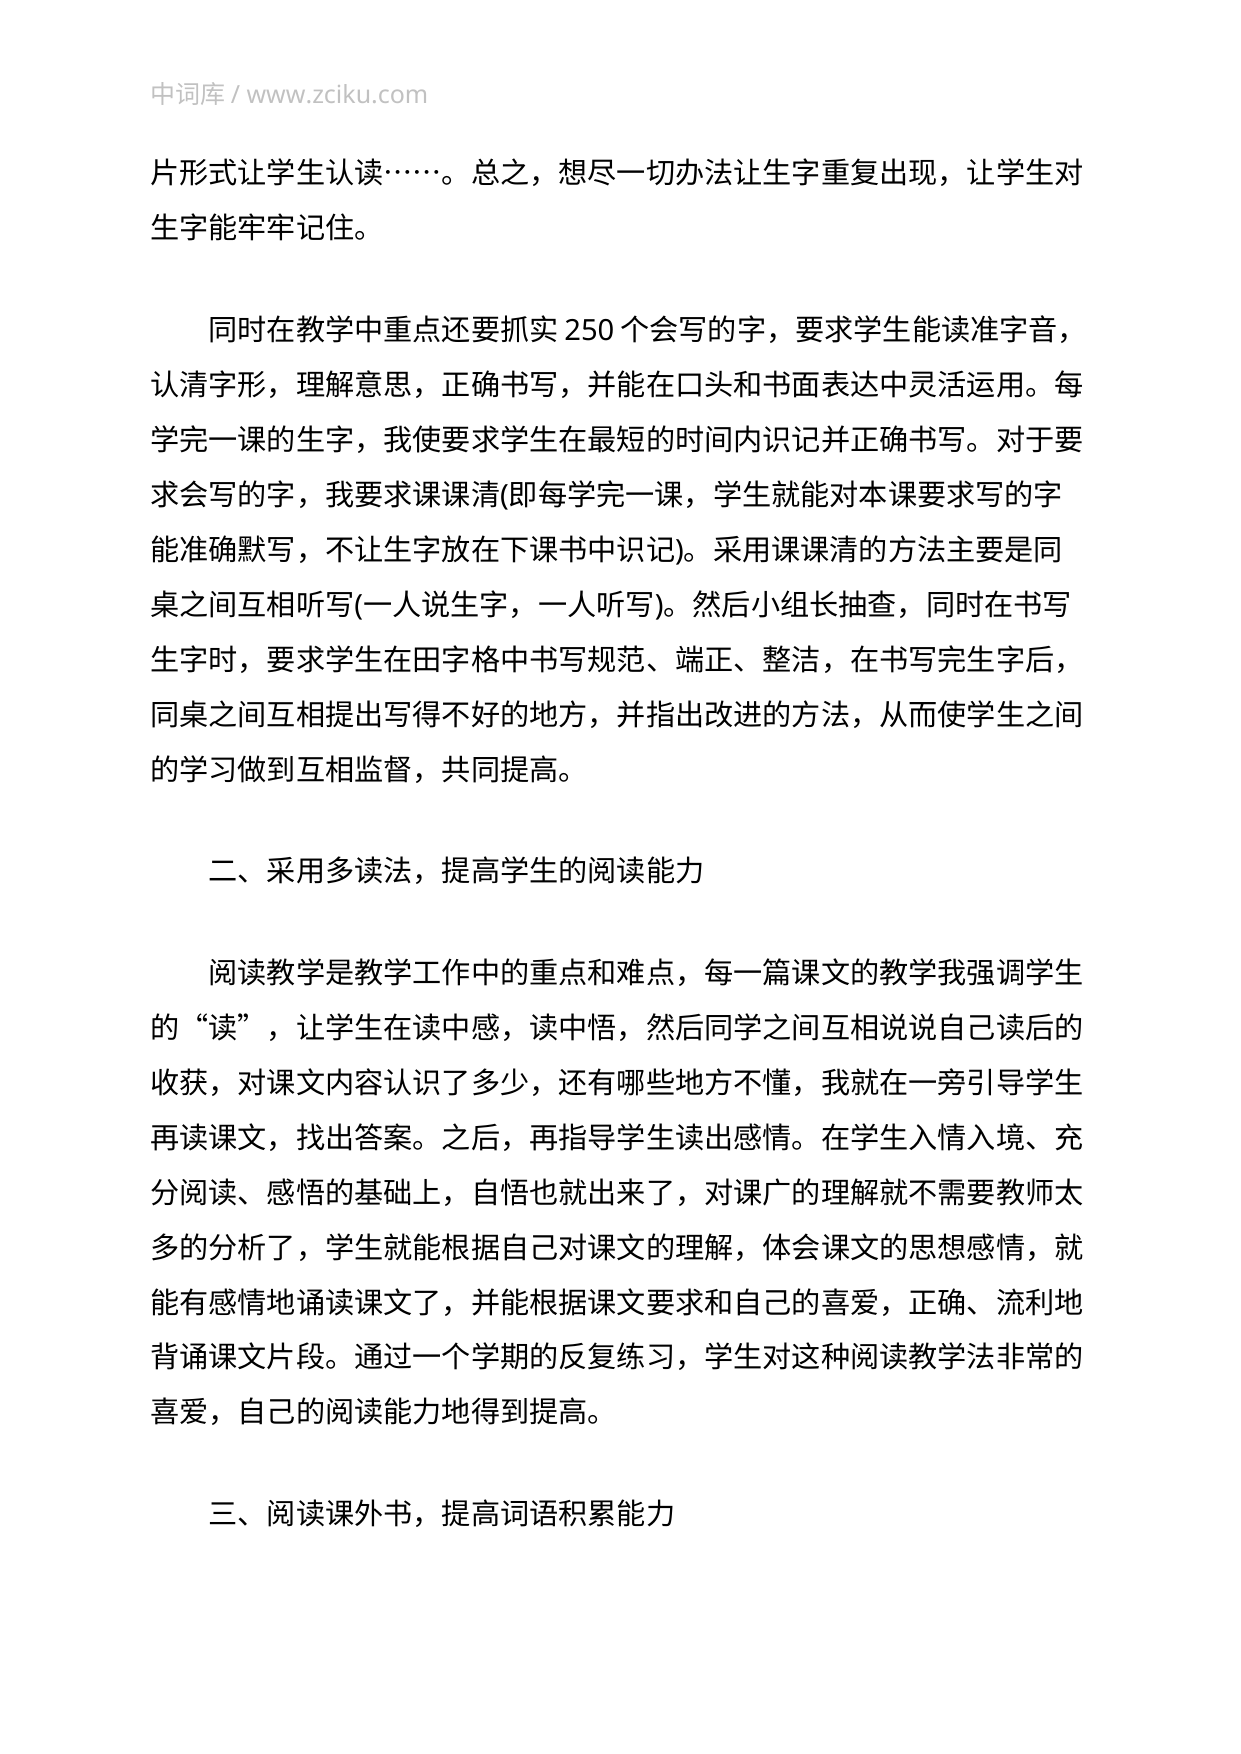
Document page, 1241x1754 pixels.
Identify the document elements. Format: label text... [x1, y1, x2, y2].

text 三、阅读课外书，提高词语积累能力 [150, 1491, 1090, 1533]
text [150, 150, 1090, 247]
text 二、采用多读法，提高学生的阅读能力 [150, 848, 1090, 890]
text 阅读教学是教学工作中的重点和难点，每一篇课文的教学我强调学生的“读”，让学生在读中感，读中悟，然后同学之间互相说说自己读后的收获，对课文内容认识了多少，还有哪些地方不懂，我就在一旁引导学生再读课文，找出答案。之后，再指导学生读出感情。在学生入情入境、充分阅读、感悟的基础上，自悟也就出来了，对课广的理解就不需要教师太多的分析了，学生就能根据自己对课文的理解，体会课文的思想感情，就能有感情地诵读课文了，并能根据课文要求和自己的喜爱，正确、流利地背诵课文片段。通过一个学期的反复练习，学生对这种阅读教学法非常的喜爱，自己的阅读能力地得到提高。 [150, 950, 1090, 1431]
text 同时在教学中重点还要抓实250个会写的字，要求学生能读准字音，认清字形，理解意思，正确书写，并能在口头和书面表达中灵活运用。每学完一课的生字，我使要求学生在最短的时间内识记并正确书写。对于要求会写的字，我要求课课清(即每学完一课，学生就能对本课要求写的字能准确默写，不让生字放在下课书中识记)。采用课课清的方法主要是同桌之间互相听写(一人说生字，一人听写)。然后小组长抽查，同时在书写生字时，要求学生在田字格中书写规范、端正、整洁，在书写完生字后，同桌之间互相提出写得不好的地方，并指出改进的方法，从而使学生之间的学习做到互相监督，共同提高。 [150, 307, 1090, 788]
